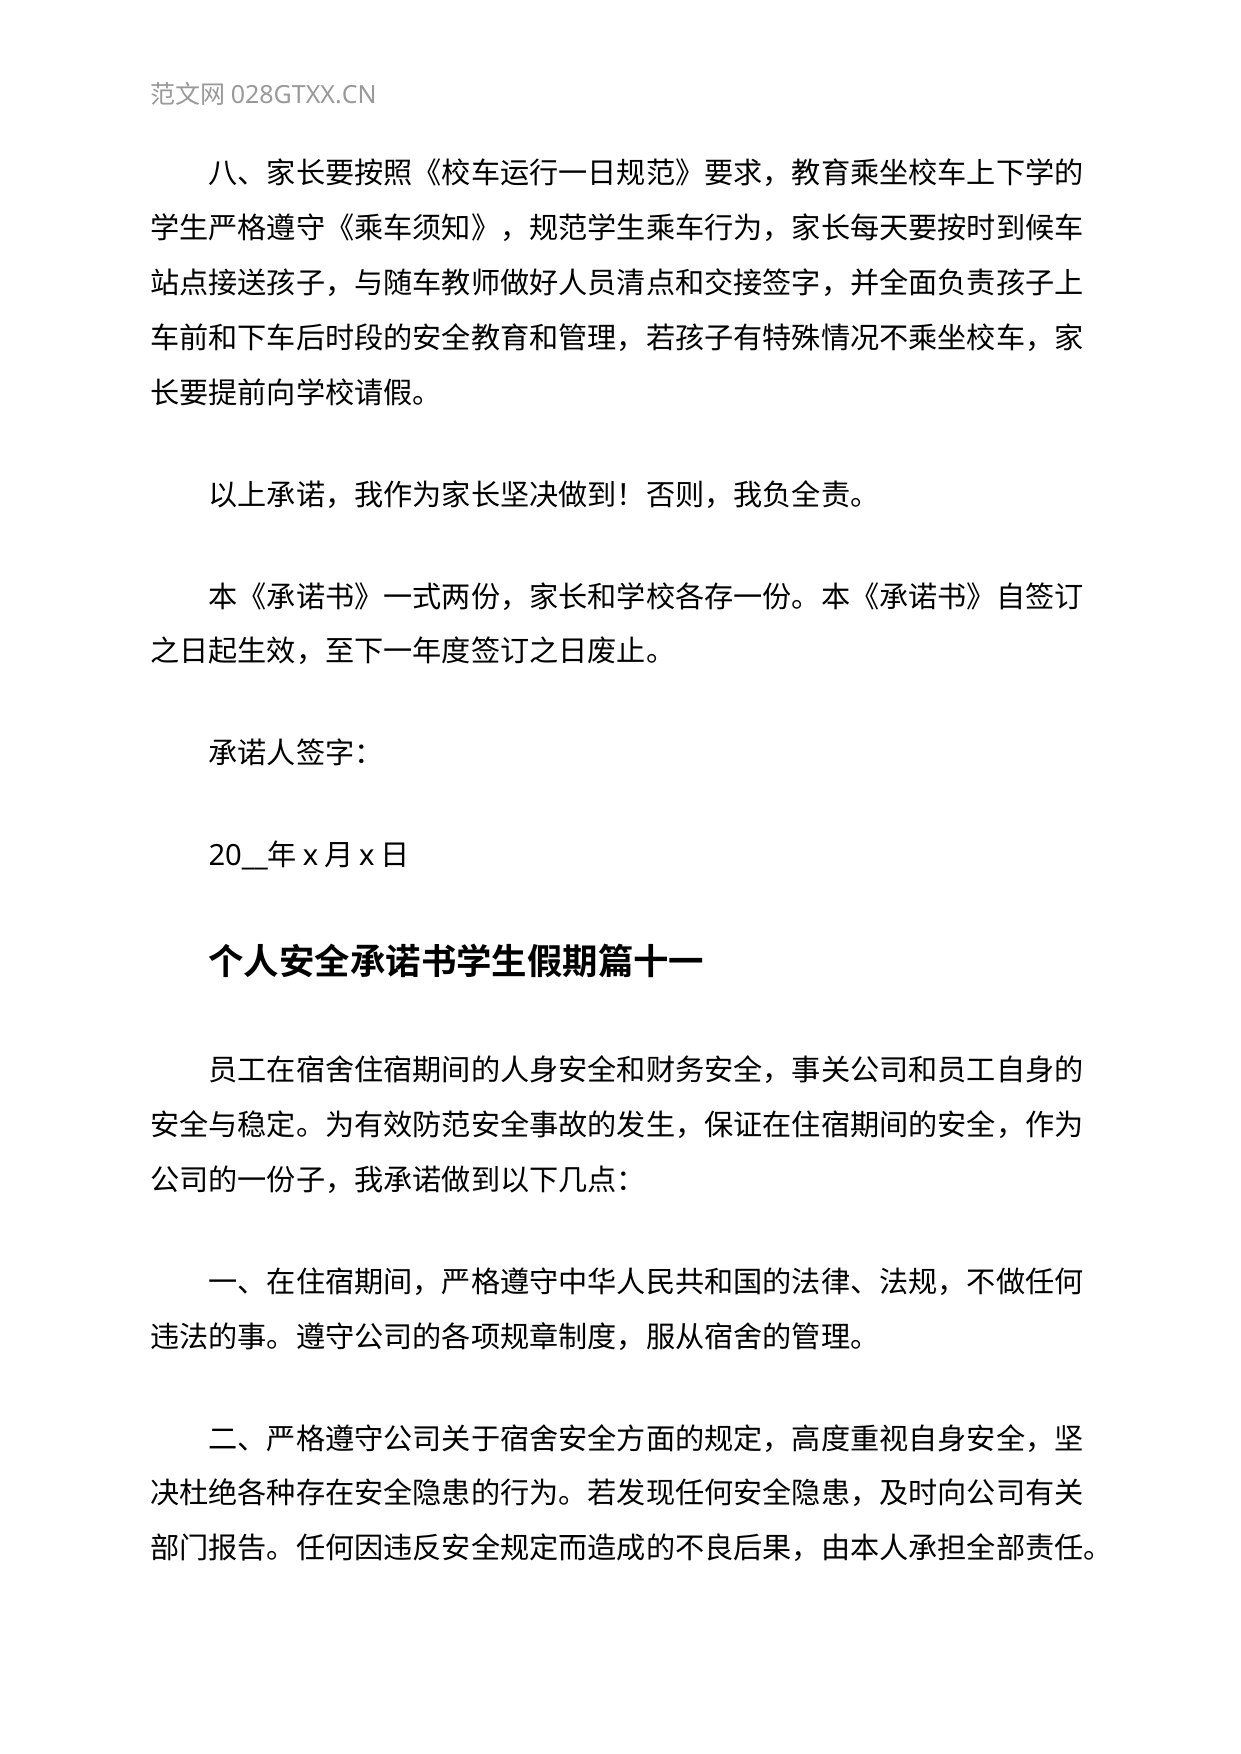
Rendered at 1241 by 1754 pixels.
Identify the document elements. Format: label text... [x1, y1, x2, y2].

text 二、严格遵守公司关于宿舍安全方面的规定，高度重视自身安全，坚决杜绝各种存在安全隐患的行为。若发现任何安全隐患，及时向公司有关部门报告。任何因违反安全规定而造成的不良后果，由本人承担全部责任。 [150, 1415, 1090, 1567]
text 八、家长要按照《校车运行一日规范》要求，教育乘坐校车上下学的学生严格遵守《乘车须知》，规范学生乘车行为，家长每天要按时到候车站点接送孩子，与随车教师做好人员清点和交接签字，并全面负责孩子上车前和下车后时段的安全教育和管理，若孩子有特殊情况不乘坐校车，家长要提前向学校请假。 [150, 150, 1090, 412]
text 承诺人签字： [150, 730, 1090, 772]
text 个人安全承诺书学生假期篇十一 [150, 933, 1090, 985]
text 一、在住宿期间，严格遵守中华人民共和国的法律、法规，不做任何违法的事。遵守公司的各项规章制度，服从宿舍的管理。 [150, 1258, 1090, 1356]
text 员工在宿舍住宿期间的人身安全和财务安全，事关公司和员工自身的安全与稳定。为有效防范安全事故的发生，保证在住宿期间的安全，作为公司的一份子，我承诺做到以下几点： [150, 1047, 1090, 1199]
text 本《承诺书》一式两份，家长和学校各存一份。本《承诺书》自签订之日起生效，至下一年度签订之日废止。 [150, 573, 1090, 670]
text 20__年x月x日 [150, 832, 1090, 874]
text 以上承诺，我作为家长坚决做到！否则，我负全责。 [150, 471, 1090, 514]
